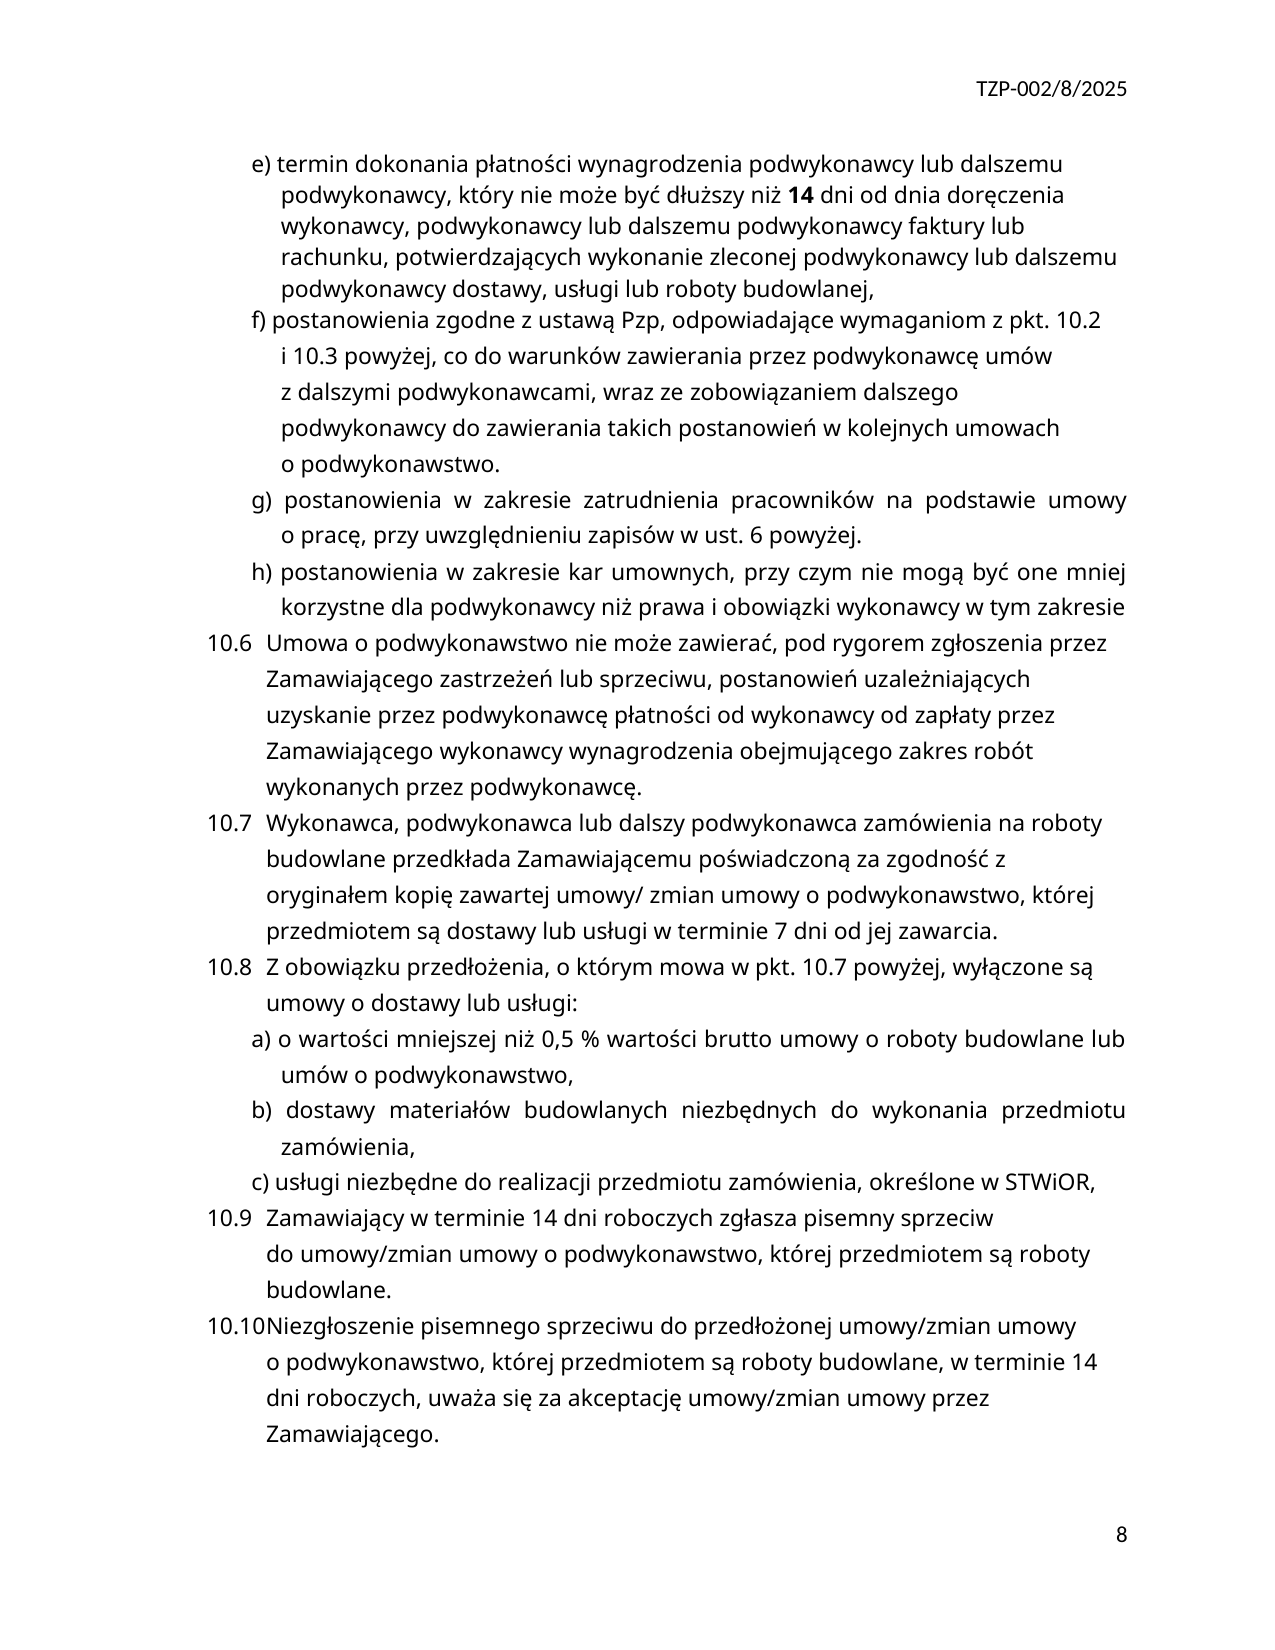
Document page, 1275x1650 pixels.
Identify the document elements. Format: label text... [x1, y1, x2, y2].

list Wykonawca, podwykonawca lub dalszy podwykonawca zamówienia na roboty budowlane przedkłada Zamawiającemu poświadczoną za zgodność z oryginałem kopię zawartej umowy/ zmian umowy o podwykonawstwo, której przedmiotem są dostawy lub usługi w terminie 7 dni od jej zawarcia. [207, 807, 1127, 946]
list Niezgłoszenie pisemnego sprzeciwu do przedłożonej umowy/zmian umowy o podwykonawstwo, której przedmiotem są roboty budowlane, w terminie 14 dni roboczych, uważa się za akceptację umowy/zmian umowy przez Zamawiającego. [207, 1310, 1127, 1449]
list Zamawiający w terminie 14 dni roboczych zgłasza pisemny sprzeciw do umowy/zmian umowy o podwykonawstwo, której przedmiotem są roboty budowlane. [207, 1202, 1127, 1305]
text e) termin dokonania płatności wynagrodzenia podwykonawcy lub dalszemu podwykonawcy, który nie może być dłuższy niż 14 dni od dnia doręczenia wykonawcy, podwykonawcy lub dalszemu podwykonawcy faktury lub rachunku, potwierdzających wykonanie zleconej podwykonawcy lub dalszemu podwykonawcy dostawy, usługi lub roboty budowlanej, [251, 148, 1127, 304]
text g) postanowienia w zakresie zatrudnienia pracowników na podstawie umowy o pracę, przy uwzględnieniu zapisów w ust. 6 powyżej. [251, 483, 1127, 551]
text f) postanowienia zgodne z ustawą Pzp, odpowiadające wymaganiom z pkt. 10.2 i 10.3 powyżej, co do warunków zawierania przez podwykonawcę umów z dalszymi podwykonawcami, wraz ze zobowiązaniem dalszego podwykonawcy do zawierania takich postanowień w kolejnych umowach o podwykonawstwo. [251, 304, 1127, 479]
text h) postanowienia w zakresie kar umownych, przy czym nie mogą być one mniej korzystne dla podwykonawcy niż prawa i obowiązki wykonawcy w tym zakresie [251, 555, 1127, 623]
text c) usługi niezbędne do realizacji przedmiotu zamówienia, określone w STWiOR, [251, 1166, 1127, 1198]
list Z obowiązku przedłożenia, o którym mowa w pkt. 10.7 powyżej, wyłączone są umowy o dostawy lub usługi: [207, 951, 1127, 1018]
list Umowa o podwykonawstwo nie może zawierać, pod rygorem zgłoszenia przez Zamawiającego zastrzeżeń lub sprzeciwu, postanowień uzależniających uzyskanie przez podwykonawcę płatności od wykonawcy od zapłaty przez Zamawiającego wykonawcy wynagrodzenia obejmującego zakres robót wykonanych przez podwykonawcę. [207, 627, 1127, 802]
text a) o wartości mniejszej niż 0,5 % wartości brutto umowy o roboty budowlane lub umów o podwykonawstwo, [251, 1023, 1127, 1090]
text b) dostawy materiałów budowlanych niezbędnych do wykonania przedmiotu zamówienia, [251, 1094, 1127, 1162]
